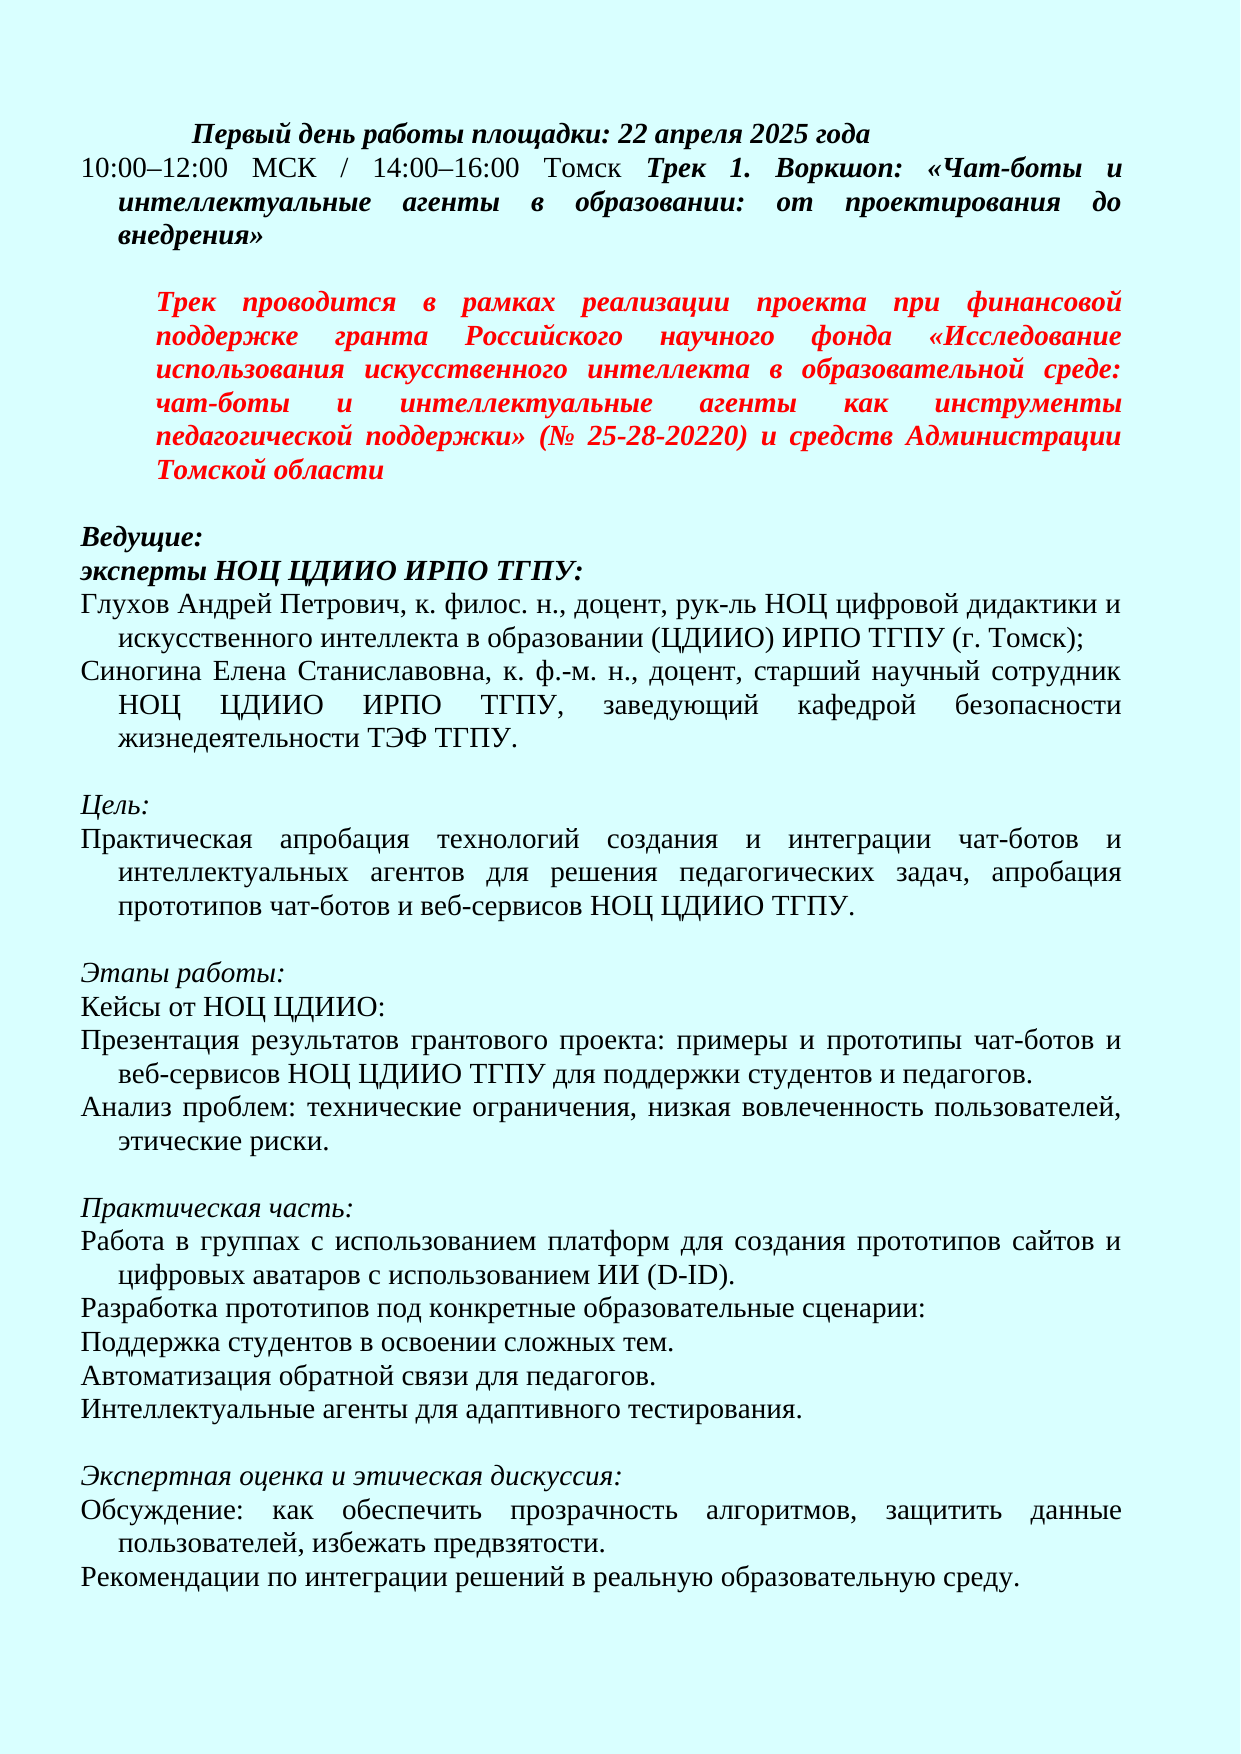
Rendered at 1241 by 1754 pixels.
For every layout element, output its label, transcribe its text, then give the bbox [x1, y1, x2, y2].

text Ведущие: [80, 519, 1123, 553]
text Кейсы от НОЦ ЦДИИО: [80, 989, 1123, 1022]
text Практическая часть: [80, 1190, 1123, 1223]
text Работа в группах с использованием платформ для создания прототипов сайтов и цифровых аватаров с использованием ИИ (D-ID). [80, 1223, 1123, 1291]
text Разработка прототипов под конкретные образовательные сценарии: [80, 1291, 1123, 1324]
text Этапы работы: [80, 955, 1123, 989]
text Обсуждение: как обеспечить прозрачность алгоритмов, защитить данные пользователей, избежать предвзятости. [80, 1492, 1123, 1559]
text Практическая апробация технологий создания и интеграции чат-ботов и интеллектуальных агентов для решения педагогических задач, апробация прототипов чат-ботов и веб-сервисов НОЦ ЦДИИО ТГПУ. [80, 821, 1123, 922]
text Цель: [80, 787, 1123, 821]
text Анализ проблем: технические ограничения, низкая вовлеченность пользователей, этические риски. [80, 1089, 1123, 1156]
text Презентация результатов грантового проекта: примеры и прототипы чат-ботов и веб-сервисов НОЦ ЦДИИО ТГПУ для поддержки студентов и педагогов. [80, 1022, 1123, 1089]
text Поддержка студентов в освоении сложных тем. [80, 1324, 1123, 1358]
text Синогина Елена Станиславовна, к. ф.-м. н., доцент, старший научный сотрудник НОЦ ЦДИИО ИРПО ТГПУ, заведующий кафедрой безопасности жизнедеятельности ТЭФ ТГПУ. [80, 653, 1123, 754]
text Интеллектуальные агенты для адаптивного тестирования. [80, 1391, 1123, 1425]
text Рекомендации по интеграции решений в реальную образовательную среду. [80, 1559, 1123, 1592]
text 10:00–12:00 МСК / 14:00–16:00 Томск Трек 1. Воркшоп: «Чат-боты и интеллектуальные агенты в образовании: от проектирования до внедрения» [80, 150, 1123, 251]
text Трек проводится в рамках реализации проекта при финансовой поддержке гранта Российского научного фонда «Исследование использования искусственного интеллекта в образовательной среде: чат-боты и интеллектуальные агенты как инструменты педагогической поддержки» (№ 25-28-20220) и средств Администрации Томской области [156, 284, 1123, 486]
text Глухов Андрей Петрович, к. филос. н., доцент, рук-ль НОЦ цифровой дидактики и искусственного интеллекта в образовании (ЦДИИО) ИРПО ТГПУ (г. Томск); [80, 586, 1123, 653]
text эксперты НОЦ ЦДИИО ИРПО ТГПУ: [80, 553, 1123, 586]
text Первый день работы площадки: 22 апреля 2025 года [118, 117, 1121, 150]
text Экспертная оценка и этическая дискуссия: [80, 1458, 1123, 1492]
text Автоматизация обратной связи для педагогов. [80, 1358, 1123, 1391]
